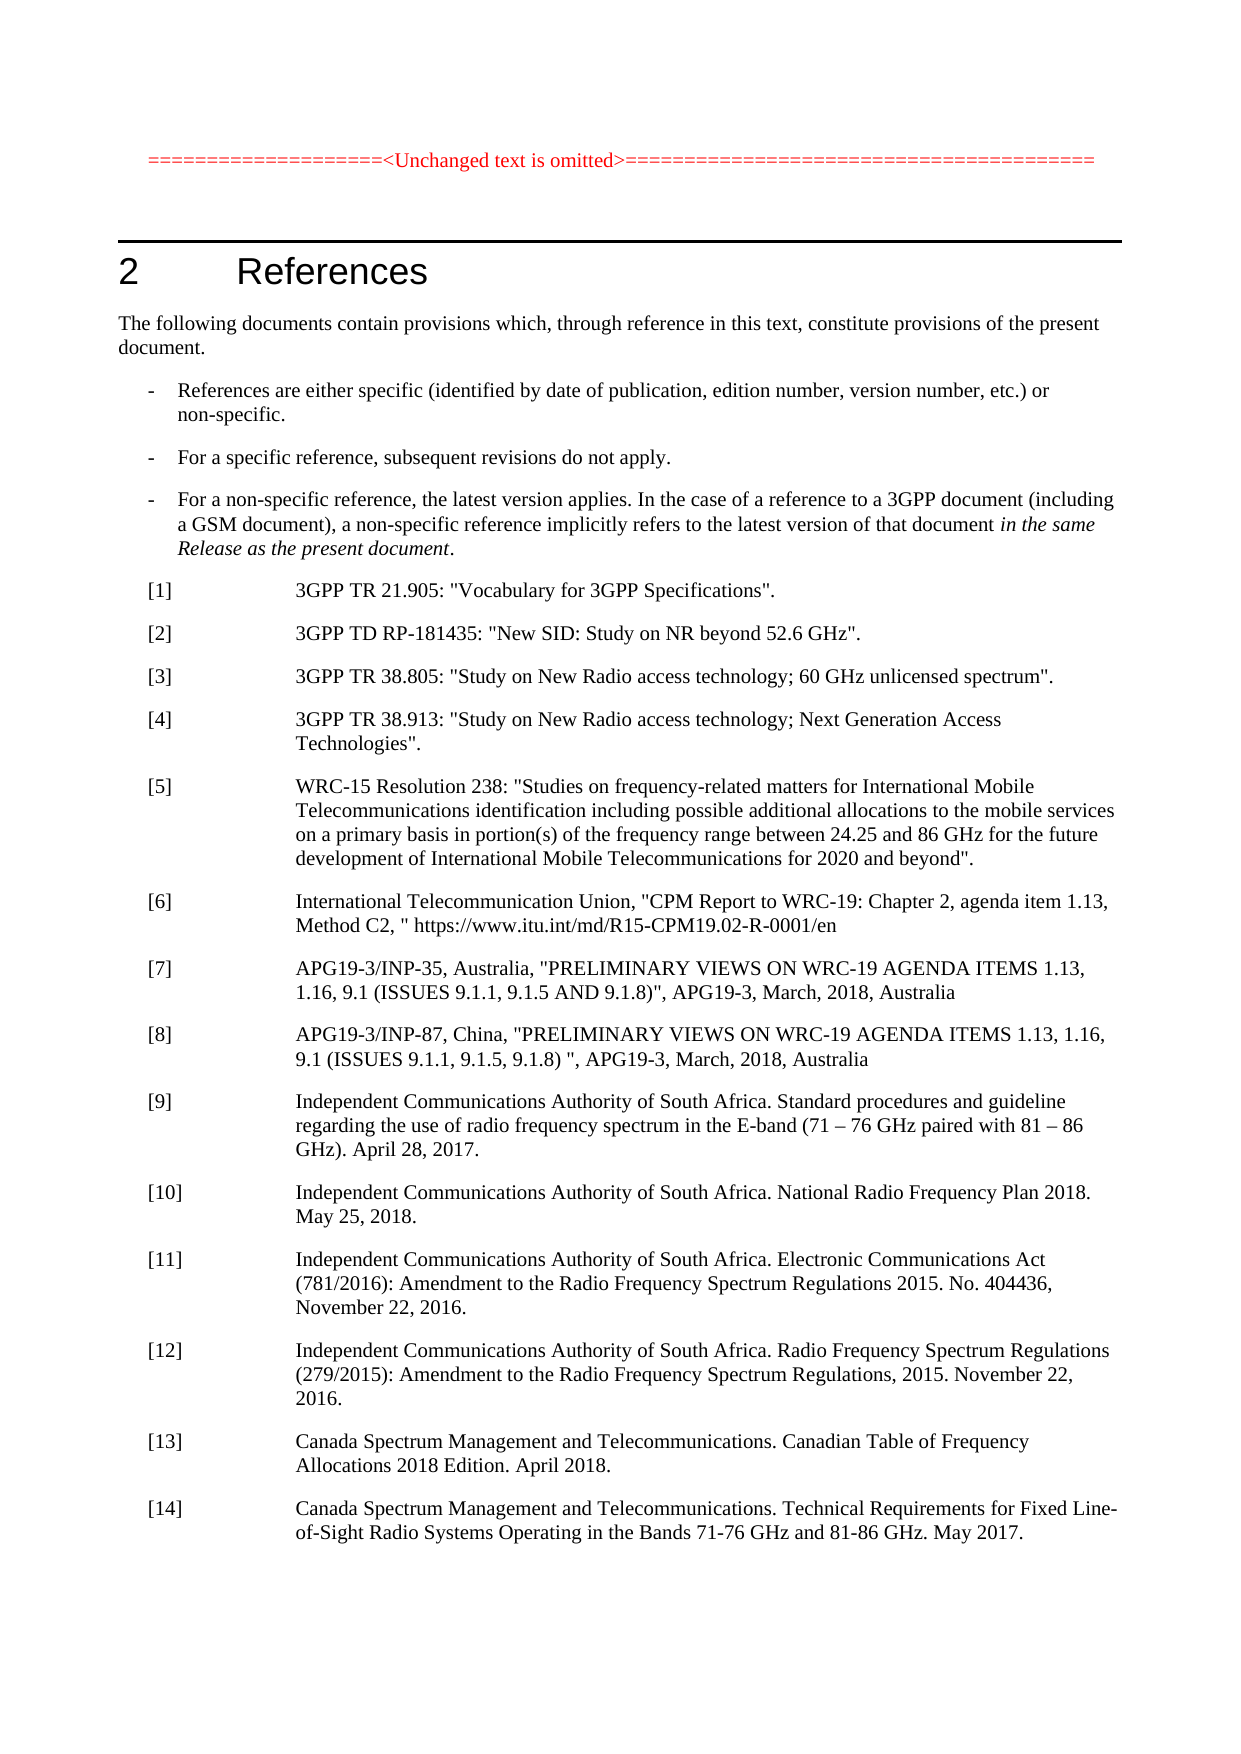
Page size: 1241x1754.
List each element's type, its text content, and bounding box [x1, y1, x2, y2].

text - References are either specific (identified by date of publication, edition number, version number, etc.) or non-specific. [148, 378, 1122, 426]
text The following documents contain provisions which, through reference in this text, constitute provisions of the present document. [118, 311, 1122, 359]
text [14] Canada Spectrum Management and Telecommunications. Technical Requirements for Fixed Line-of-Sight Radio Systems Operating in the Bands 71-76 GHz and 81-86 GHz. May 2017. [148, 1496, 1122, 1544]
text [12] Independent Communications Authority of South Africa. Radio Frequency Spectrum Regulations (279/2015): Amendment to the Radio Frequency Spectrum Regulations, 2015. November 22, 2016. [148, 1338, 1122, 1410]
text [1] 3GPP TR 21.905: "Vocabulary for 3GPP Specifications". [148, 578, 1122, 602]
text [2] 3GPP TD RP-181435: "New SID: Study on NR beyond 52.6 GHz". [148, 621, 1122, 645]
subtitle 2 References [118, 243, 1122, 292]
text [5] WRC-15 Resolution 238: "Studies on frequency-related matters for International Mobile Telecommunications identification including possible additional allocations to the mobile services on a primary basis in portion(s) of the frequency range between 24.25 and 86 GHz for the future development of International Mobile Telecommunications for 2020 and beyond". [148, 774, 1122, 870]
text [13] Canada Spectrum Management and Telecommunications. Canadian Table of Frequency Allocations 2018 Edition. April 2018. [148, 1429, 1122, 1477]
text [9] Independent Communications Authority of South Africa. Standard procedures and guideline regarding the use of radio frequency spectrum in the E-band (71 – 76 GHz paired with 81 – 86 GHz). April 28, 2017. [148, 1089, 1122, 1161]
text - For a specific reference, subsequent revisions do not apply. [148, 444, 1122, 469]
text [7] APG19-3/INP-35, Australia, "PRELIMINARY VIEWS ON WRC-19 AGENDA ITEMS 1.13, 1.16, 9.1 (ISSUES 9.1.1, 9.1.5 AND 9.1.8)", APG19-3, March, 2018, Australia [148, 956, 1122, 1004]
text [10] Independent Communications Authority of South Africa. National Radio Frequency Plan 2018. May 25, 2018. [148, 1180, 1122, 1228]
text ====================<Unchanged text is omitted>======================================== [148, 148, 1122, 172]
text [6] International Telecommunication Union, "CPM Report to WRC-19: Chapter 2, agenda item 1.13, Method C2, " https://www.itu.int/md/R15-CPM19.02-R-0001/en [148, 889, 1122, 937]
text - For a non-specific reference, the latest version applies. In the case of a reference to a 3GPP document (including a GSM document), a non-specific reference implicitly refers to the latest version of that document in the same Release as the present document. [148, 487, 1122, 559]
text [8] APG19-3/INP-87, China, "PRELIMINARY VIEWS ON WRC-19 AGENDA ITEMS 1.13, 1.16, 9.1 (ISSUES 9.1.1, 9.1.5, 9.1.8) ", APG19-3, March, 2018, Australia [148, 1022, 1122, 1071]
text [11] Independent Communications Authority of South Africa. Electronic Communications Act (781/2016): Amendment to the Radio Frequency Spectrum Regulations 2015. No. 404436, November 22, 2016. [148, 1247, 1122, 1319]
text [3] 3GPP TR 38.805: "Study on New Radio access technology; 60 GHz unlicensed spectrum". [148, 664, 1122, 688]
text [4] 3GPP TR 38.913: "Study on New Radio access technology; Next Generation Access Technologies". [148, 707, 1122, 755]
